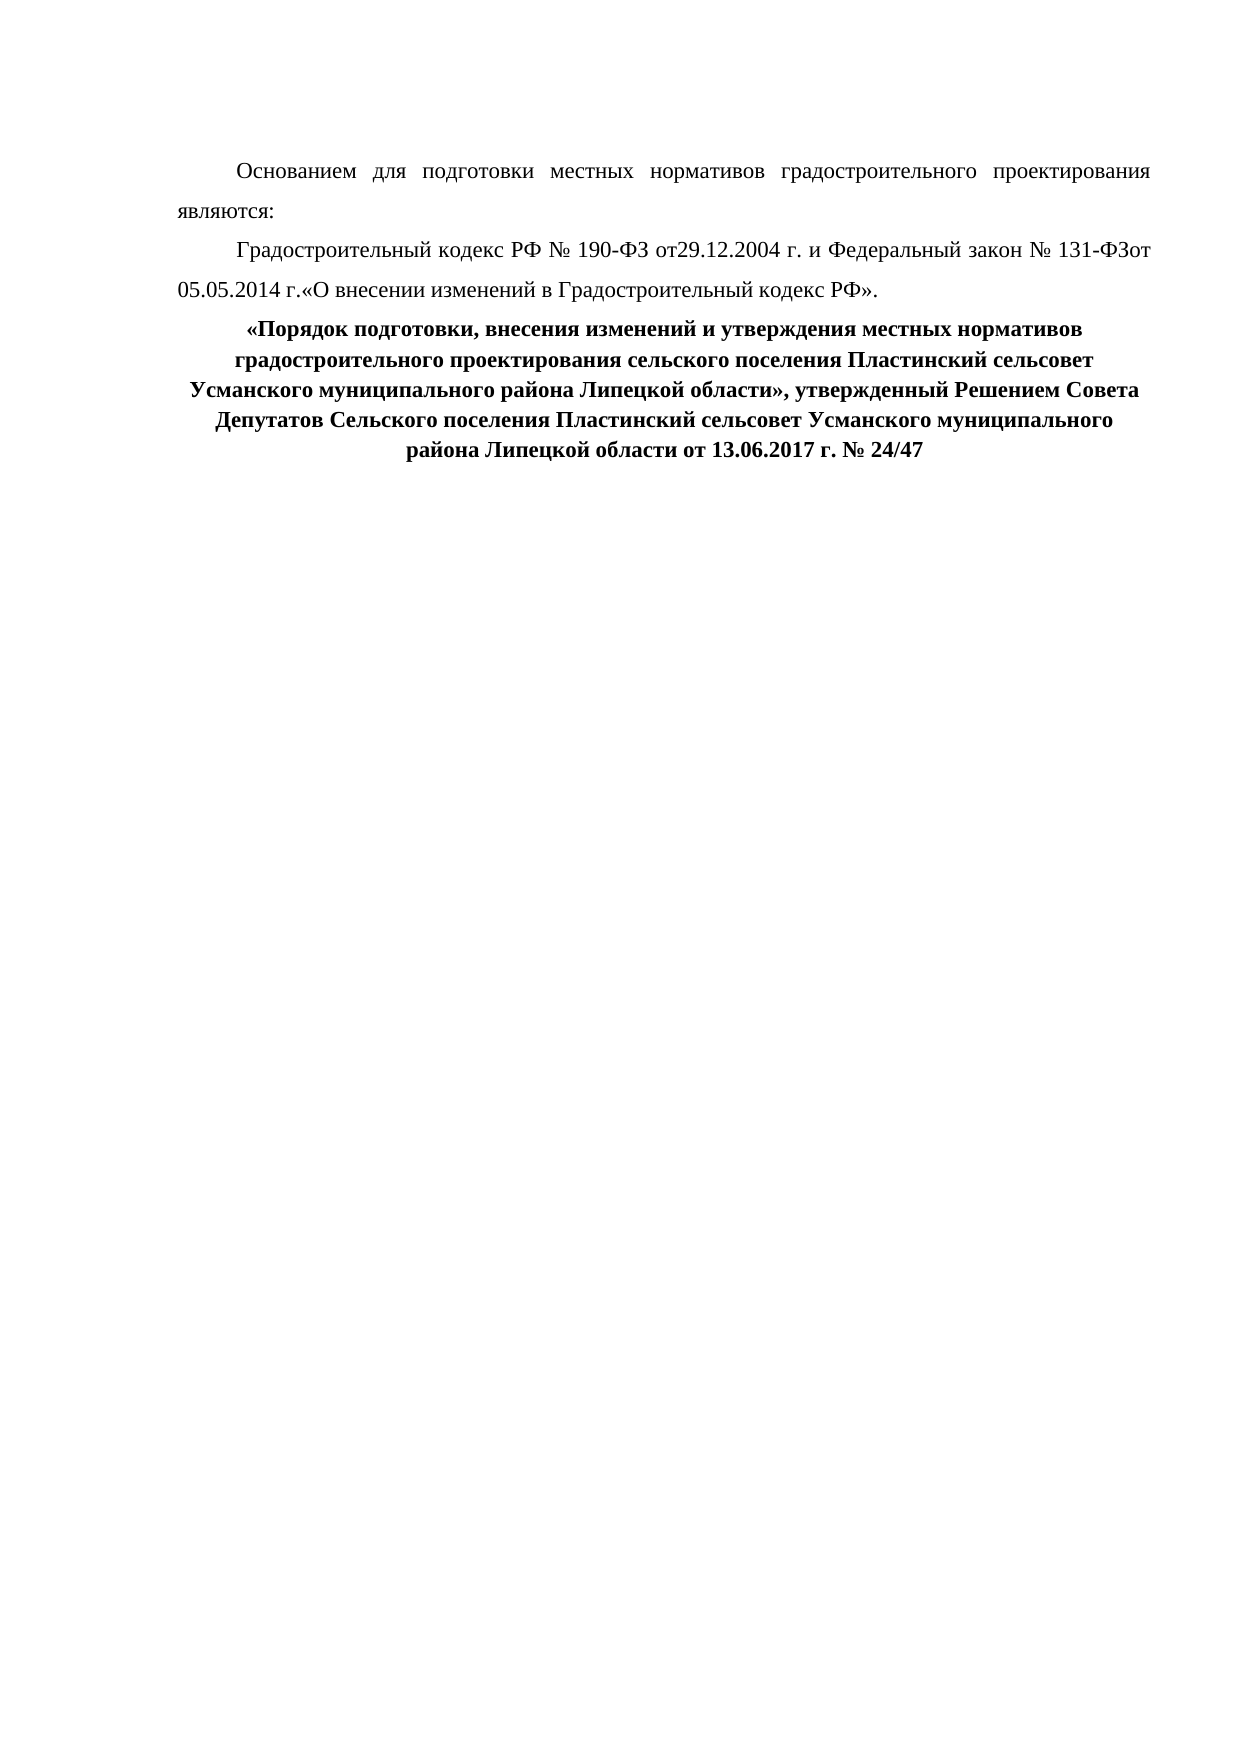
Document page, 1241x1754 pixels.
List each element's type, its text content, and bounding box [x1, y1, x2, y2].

text «Порядок подготовки, внесения изменений и утверждения местных нормативов градостроительного проектирования сельского поселения Пластинский сельсовет Усманского муниципального района Липецкой области», утвержденный Решением Совета Депутатов Сельского поселения Пластинский сельсовет Усманского муниципального района Липецкой области от 13.06.2017 г. № 24/47 [177, 316, 1152, 463]
text Градостроительный кодекс РФ № 190-ФЗ от29.12.2004 г. и Федеральный закон № 131-ФЗот 05.05.2014 г.«О внесении изменений в Градостроительный кодекс РФ». [177, 237, 1152, 302]
text Основанием для подготовки местных нормативов градостроительного проектирования являются: [177, 158, 1152, 223]
